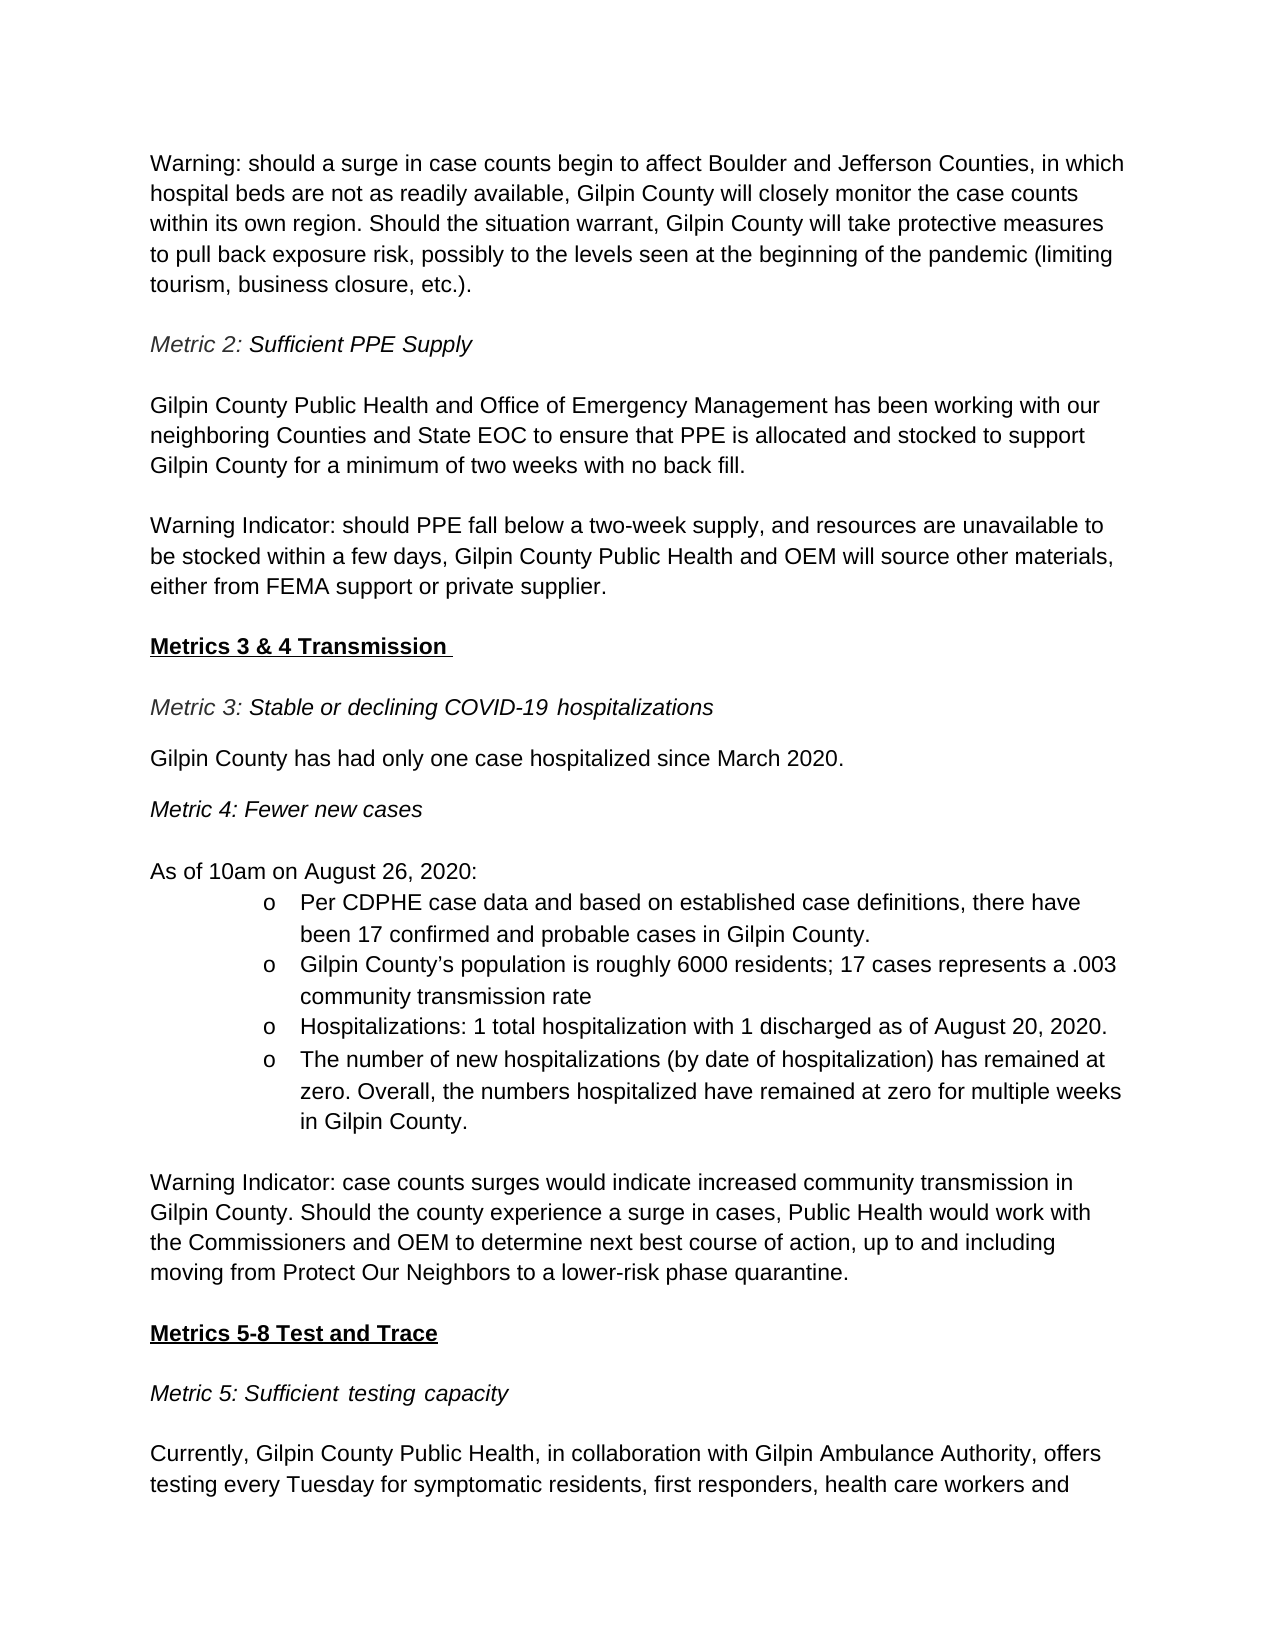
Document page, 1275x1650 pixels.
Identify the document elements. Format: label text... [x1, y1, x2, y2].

text Metrics 3 & 4 Transmission [150, 633, 1125, 660]
text Warning Indicator: should PPE fall below a two-week supply, and resources are unavailable to be stocked within a few days, Gilpin County Public Health and OEM will source other materials, either from FEMA support or private supplier. [150, 512, 1125, 599]
list Gilpin County’s population is roughly 6000 residents; 17 cases represents a .003 community transmission rate [262, 951, 1125, 1009]
text Warning: should a surge in case counts begin to affect Boulder and Jefferson Counties, in which hospital beds are not as readily available, Gilpin County will closely monitor the case counts within its own region. Should the situation warrant, Gilpin County will take protective measures to pull back exposure risk, possibly to the levels seen at the beginning of the pandemic (limiting tourism, business closure, etc.). [150, 150, 1125, 297]
text Metric 3: Stable or declining COVID-19 hospitalizations [150, 694, 1125, 720]
text Metric 2: Sufficient PPE Supply [150, 331, 1125, 358]
text Metric 5: Sufficient testing capacity [150, 1380, 1125, 1406]
text Gilpin County Public Health and Office of Emergency Management has been working with our neighboring Counties and State EOC to ensure that PPE is allocated and stocked to support Gilpin County for a minimum of two weeks with no back fill. [150, 392, 1125, 478]
text Gilpin County has had only one case hospitalized since March 2020. [150, 745, 1125, 771]
list Per CDPHE case data and based on established case definitions, there have been 17 confirmed and probable cases in Gilpin County. [262, 888, 1125, 947]
list Hospitalizations: 1 total hospitalization with 1 discharged as of August 20, 2020. [262, 1013, 1125, 1042]
text Metrics 5-8 Test and Trace [150, 1319, 1125, 1346]
text Warning Indicator: case counts surges would indicate increased community transmission in Gilpin County. Should the county experience a surge in cases, Public Health would work with the Commissioners and OEM to determine next best course of action, up to and including moving from Protect Our Neighbors to a lower-risk phase quarantine. [150, 1168, 1125, 1286]
text As of 10am on August 26, 2020: [150, 858, 1125, 884]
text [150, 1440, 1125, 1497]
list The number of new hospitalizations (by date of hospitalization) has remained at zero. Overall, the numbers hospitalized have remained at zero for multiple weeks in Gilpin County. [262, 1046, 1125, 1134]
text Metric 4: Fewer new cases [150, 796, 1125, 822]
